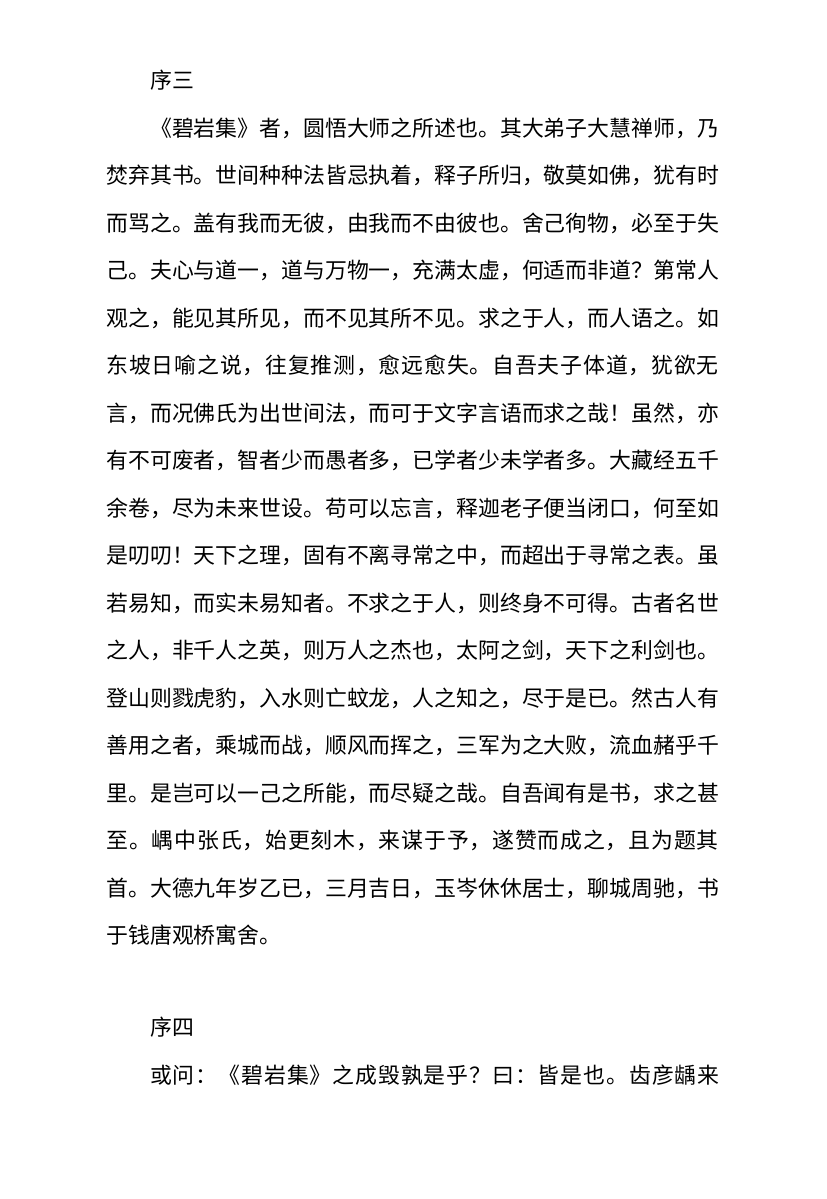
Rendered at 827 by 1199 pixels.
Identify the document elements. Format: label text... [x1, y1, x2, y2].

text 序三 [106, 63, 721, 95]
text 《碧岩集》者，圆悟大师之所述也。其大弟子大慧禅师，乃焚弃其书。世间种种法皆忌执着，释子所归，敬莫如佛，犹有时而骂之。盖有我而无彼，由我而不由彼也。舍己徇物，必至于失己。夫心与道一，道与万物一，充满太虚，何适而非道？第常人观之，能见其所见，而不见其所不见。求之于人，而人语之。如东坡日喻之说，往复推测，愈远愈失。自吾夫子体道，犹欲无言，而况佛氏为出世间法，而可于文字言语而求之哉！虽然，亦有不可废者，智者少而愚者多，已学者少未学者多。大藏经五千余卷，尽为未来世设。苟可以忘言，释迦老子便当闭口，何至如是叨叨！天下之理，固有不离寻常之中，而超出于寻常之表。虽若易知，而实未易知者。不求之于人，则终身不可得。古者名世之人，非千人之英，则万人之杰也，太阿之剑，天下之利剑也。登山则戮虎豹，入水则亡蚊龙，人之知之，尽于是已。然古人有善用之者，乘城而战，顺风而挥之，三军为之大败，流血赭乎千里。是岂可以一己之所能，而尽疑之哉。自吾闻有是书，求之甚至。嵎中张氏，始更刻木，来谋于予，遂赞而成之，且为题其首。大德九年岁乙已，三月吉日，玉岑休休居士，聊城周驰，书于钱唐观桥寓舍。 [106, 111, 721, 950]
text 序四 [106, 1010, 721, 1042]
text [106, 1058, 721, 1089]
